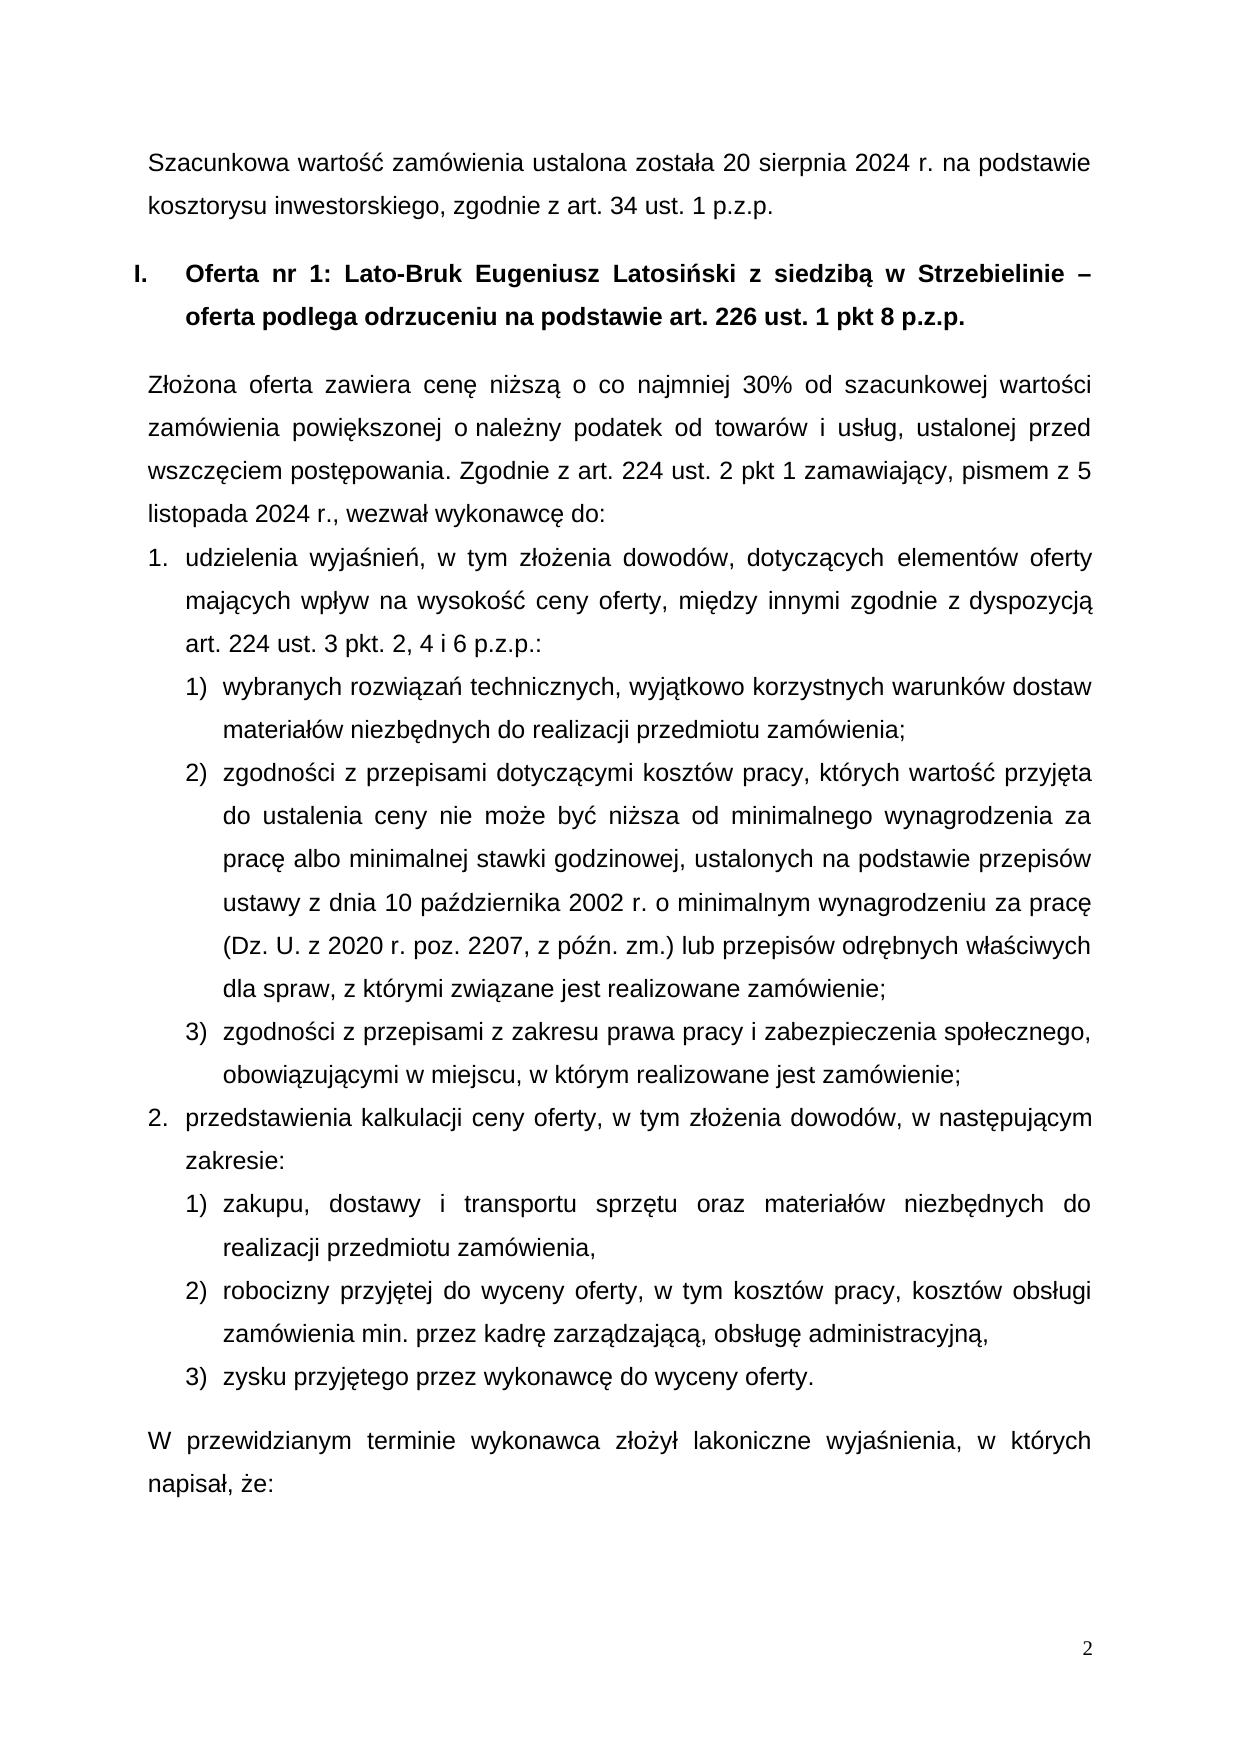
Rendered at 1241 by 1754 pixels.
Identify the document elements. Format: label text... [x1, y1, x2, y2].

list przedstawienia kalkulacji ceny oferty, w tym złożenia dowodów, w następującym zakresie: [148, 1103, 1093, 1175]
list Oferta nr 1: Lato-Bruk Eugeniusz Latosiński z siedzibą w Strzebielinie – oferta podlega odrzuceniu na podstawie art. 226 ust. 1 pkt 8 p.z.p. [148, 259, 1093, 331]
list zgodności z przepisami z zakresu prawa pracy i zabezpieczenia społecznego, obowiązującymi w miejscu, w którym realizowane jest zamówienie; [185, 1017, 1093, 1089]
text Złożona oferta zawiera cenę niższą o co najmniej 30% od szacunkowej wartości zamówienia powiększonej o należny podatek od towarów i usług, ustalonej przed wszczęciem postępowania. Zgodnie z art. 224 ust. 2 pkt 1 zamawiający, pismem z 5 listopada 2024 r., wezwał wykonawcę do: [148, 370, 1093, 528]
text W przewidzianym terminie wykonawca złożył lakoniczne wyjaśnienia, w których napisał, że: [148, 1426, 1093, 1498]
list zgodności z przepisami dotyczącymi kosztów pracy, których wartość przyjęta do ustalenia ceny nie może być niższa od minimalnego wynagrodzenia za pracę albo minimalnej stawki godzinowej, ustalonych na podstawie przepisów ustawy z dnia 10 października 2002 r. o minimalnym wynagrodzeniu za pracę (Dz. U. z 2020 r. poz. 2207, z późn. zm.) lub przepisów odrębnych właściwych dla spraw, z którymi związane jest realizowane zamówienie; [185, 758, 1093, 1003]
list udzielenia wyjaśnień, w tym złożenia dowodów, dotyczących elementów oferty mających wpływ na wysokość ceny oferty, między innymi zgodnie z dyspozycją art. 224 ust. 3 pkt. 2, 4 i 6 p.z.p.: [148, 543, 1093, 658]
text Szacunkowa wartość zamówienia ustalona została 20 sierpnia 2024 r. na podstawie kosztorysu inwestorskiego, zgodnie z art. 34 ust. 1 p.z.p. [148, 148, 1093, 219]
list robocizny przyjętej do wyceny oferty, w tym kosztów pracy, kosztów obsługi zamówienia min. przez kadrę zarządzającą, obsługę administracyjną, [185, 1276, 1093, 1348]
list wybranych rozwiązań technicznych, wyjątkowo korzystnych warunków dostaw materiałów niezbędnych do realizacji przedmiotu zamówienia; [185, 672, 1093, 744]
list zysku przyjętego przez wykonawcę do wyceny oferty. [185, 1362, 1093, 1391]
list zakupu, dostawy i transportu sprzętu oraz materiałów niezbędnych do realizacji przedmiotu zamówienia, [185, 1189, 1093, 1261]
